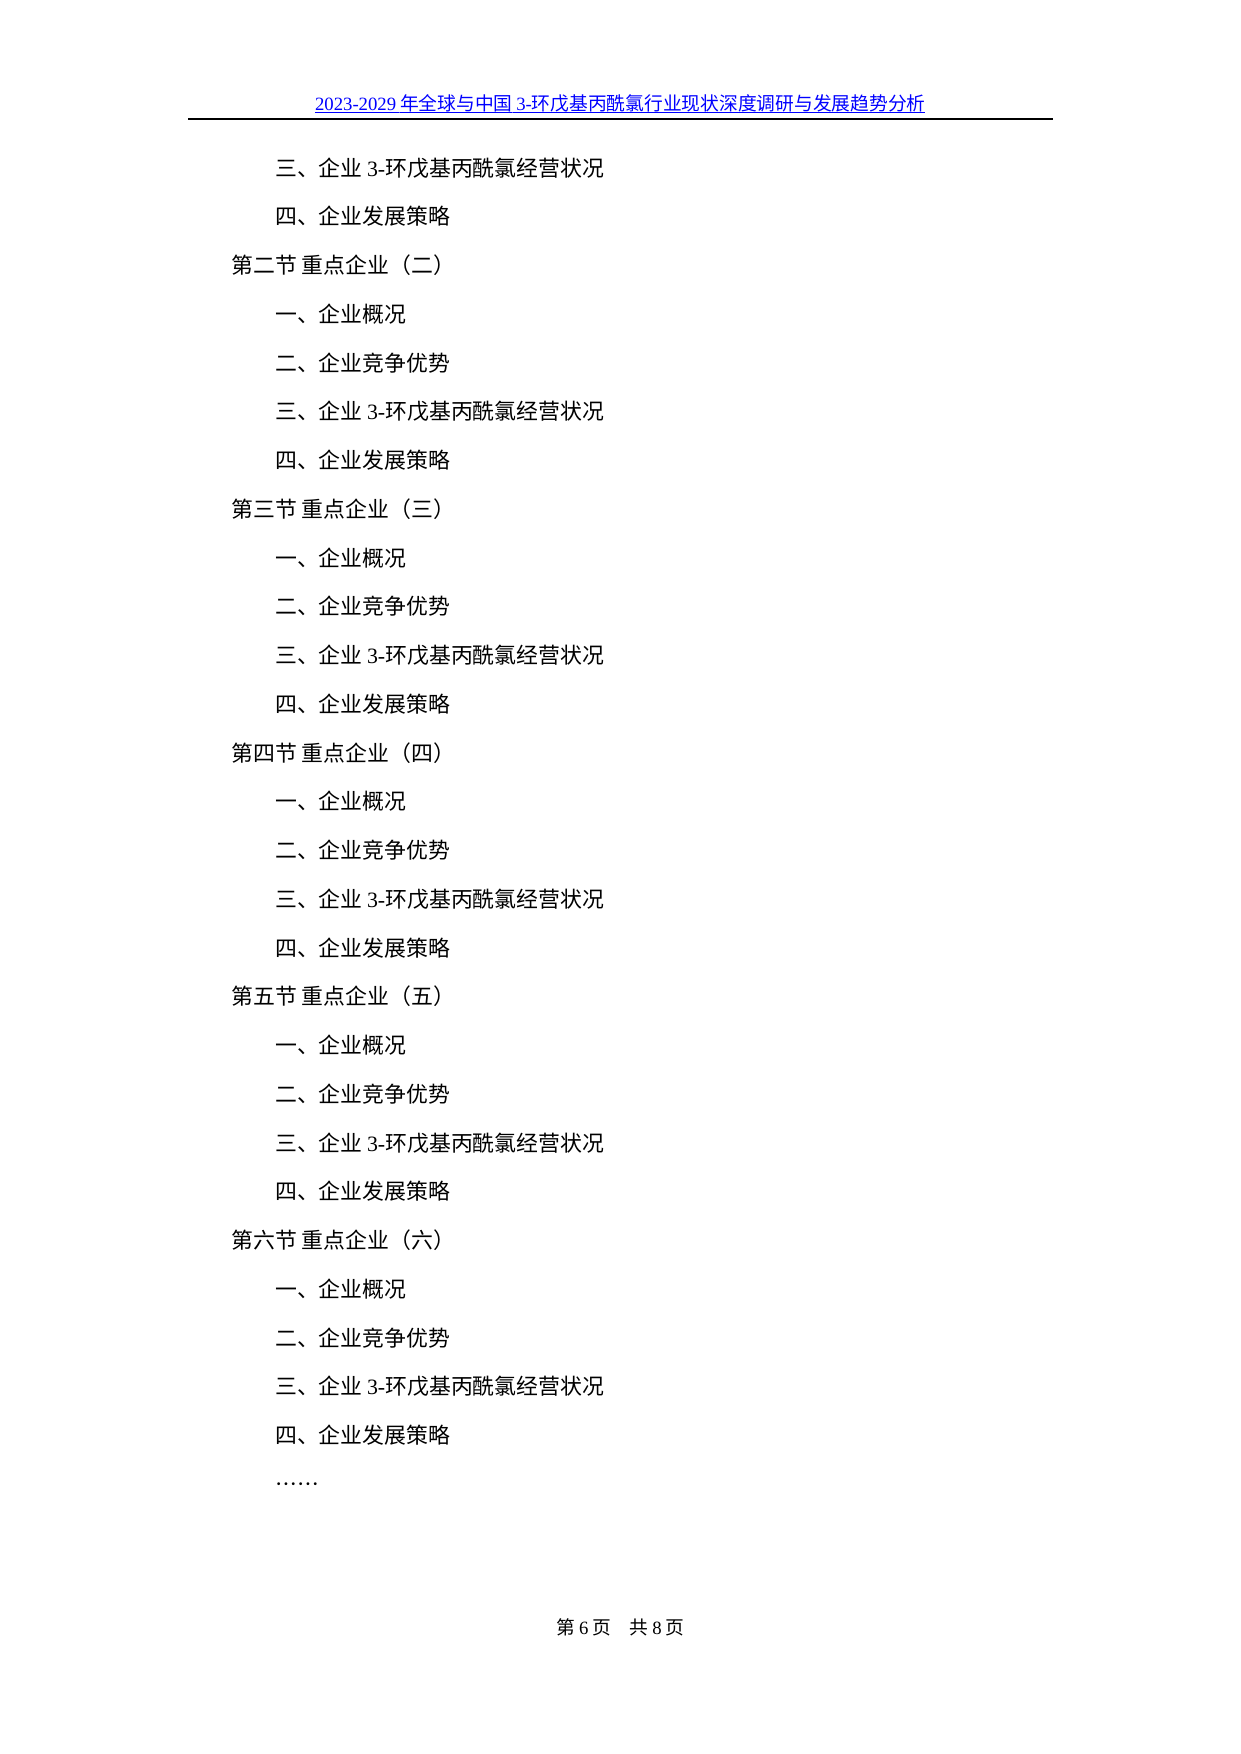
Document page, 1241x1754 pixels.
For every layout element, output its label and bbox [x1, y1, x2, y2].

text [187, 150, 1053, 1499]
